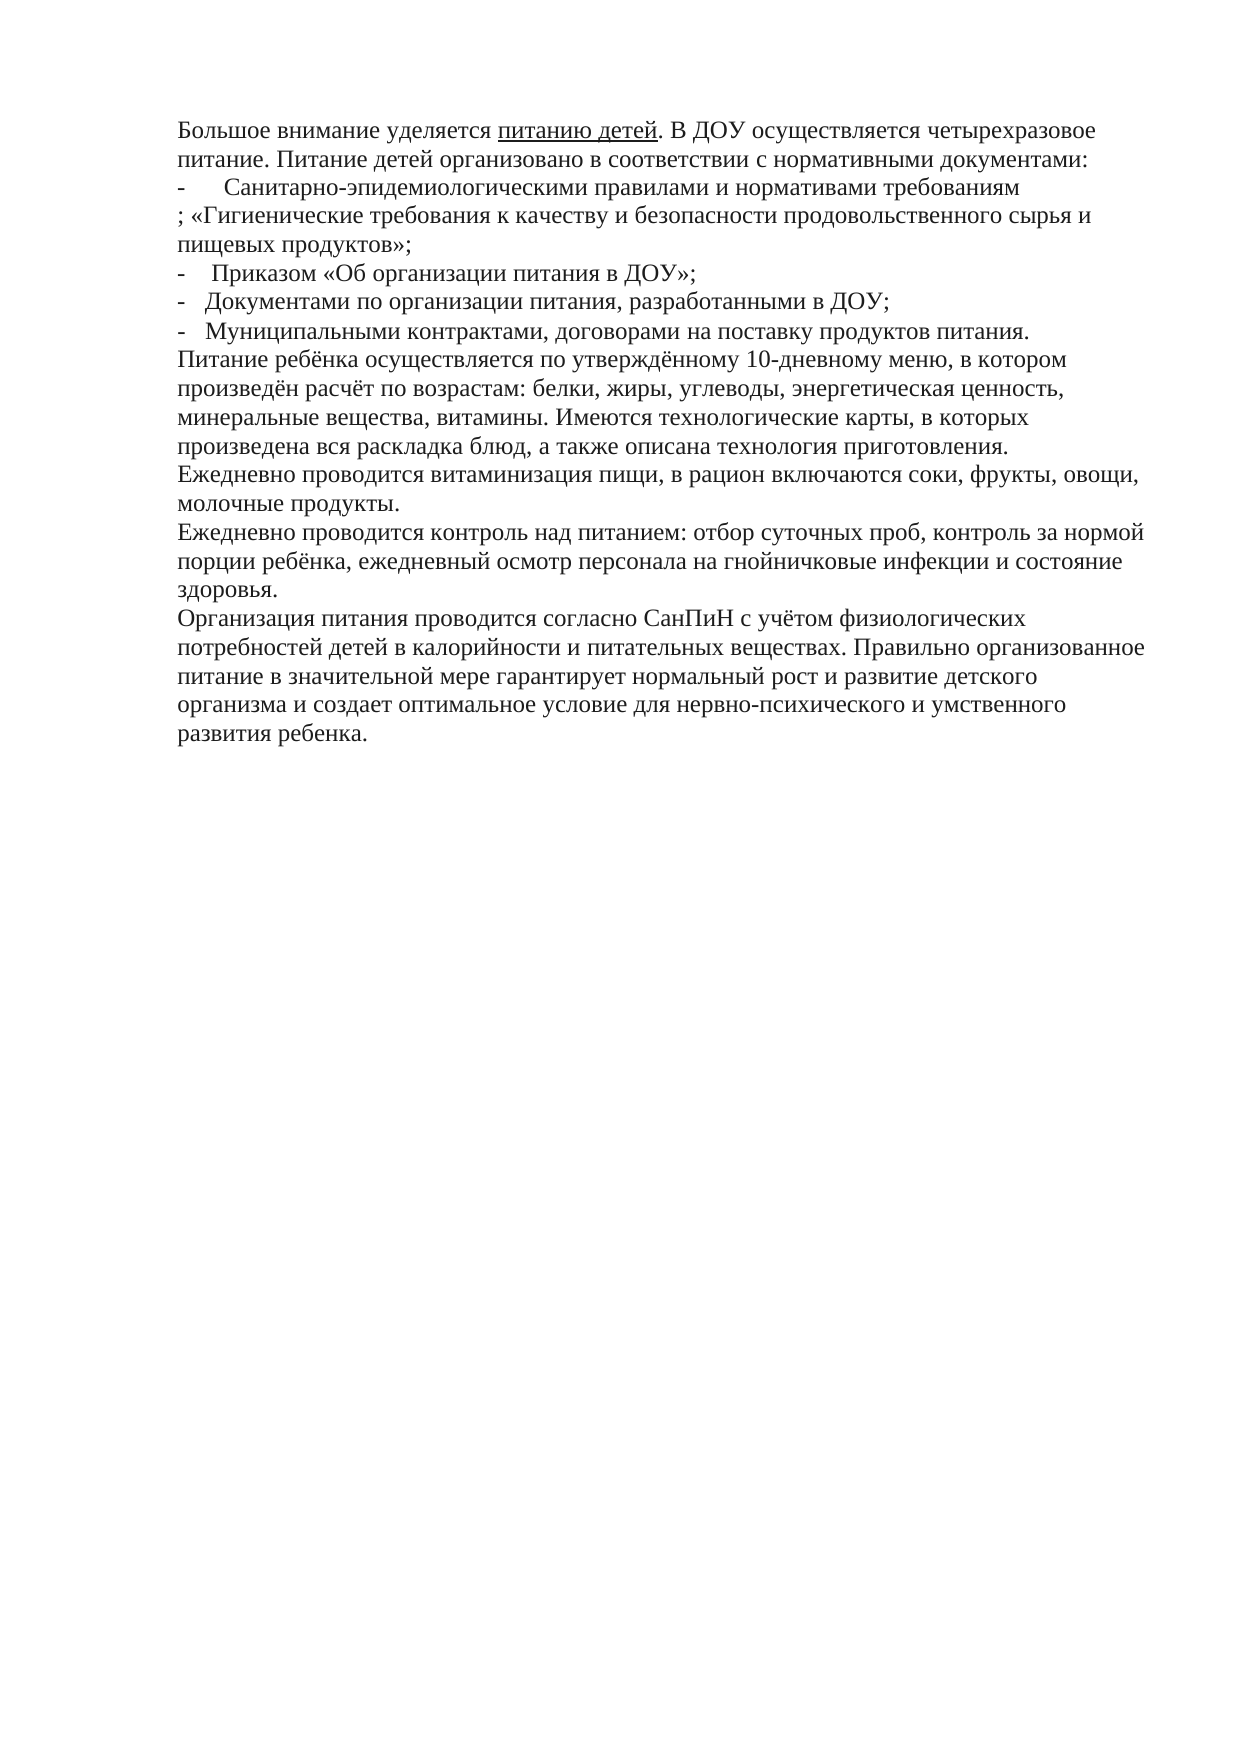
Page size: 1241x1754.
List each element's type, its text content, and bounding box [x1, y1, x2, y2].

text Ежедневно проводится витаминизация пищи, в рацион включаются соки, фрукты, овощи, молочные продукты. [177, 459, 1141, 517]
list Муниципальными контрактами, договорами на поставку продуктов питания. Питание ребёнка осуществляется по утверждённому 10-дневному меню, в котором произведён расчёт по возрастам: белки, жиры, углеводы, энергетическая ценность, минеральные вещества, витамины. Имеются технологические карты, в которых произведена вся раскладка блюд, а также описана технология приготовления. [177, 316, 1068, 459]
text Ежедневно проводится контроль над питанием: отбор суточных проб, контроль за нормой порции ребёнка, ежедневный осмотр персонала на гнойничковые инфекции и состояние здоровья. [177, 517, 1146, 603]
text Большое внимание уделяется питанию детей. В ДОУ осуществляется четырехразовое питание. Питание детей организовано в соответствии с нормативными документами: [177, 115, 1132, 173]
list Приказом «Об организации питания в ДОУ»; [177, 258, 1157, 287]
list Документами по организации питания, разработанными в ДОУ; [177, 287, 1157, 316]
text Организация питания проводится согласно СанПиН с учётом физиологических потребностей детей в калорийности и питательных веществах. Правильно организованное питание в значительной мере гарантирует нормальный рост и развитие детского организма и создает оптимальное условие для нервно-психического и умственного развития ребенка. [177, 603, 1147, 747]
text ; «Гигиенические требования к качеству и безопасности продовольственного сырья и пищевых продуктов»; [177, 201, 1132, 258]
list Санитарно-эпидемиологическими правилами и нормативами требованиям [177, 173, 1157, 201]
